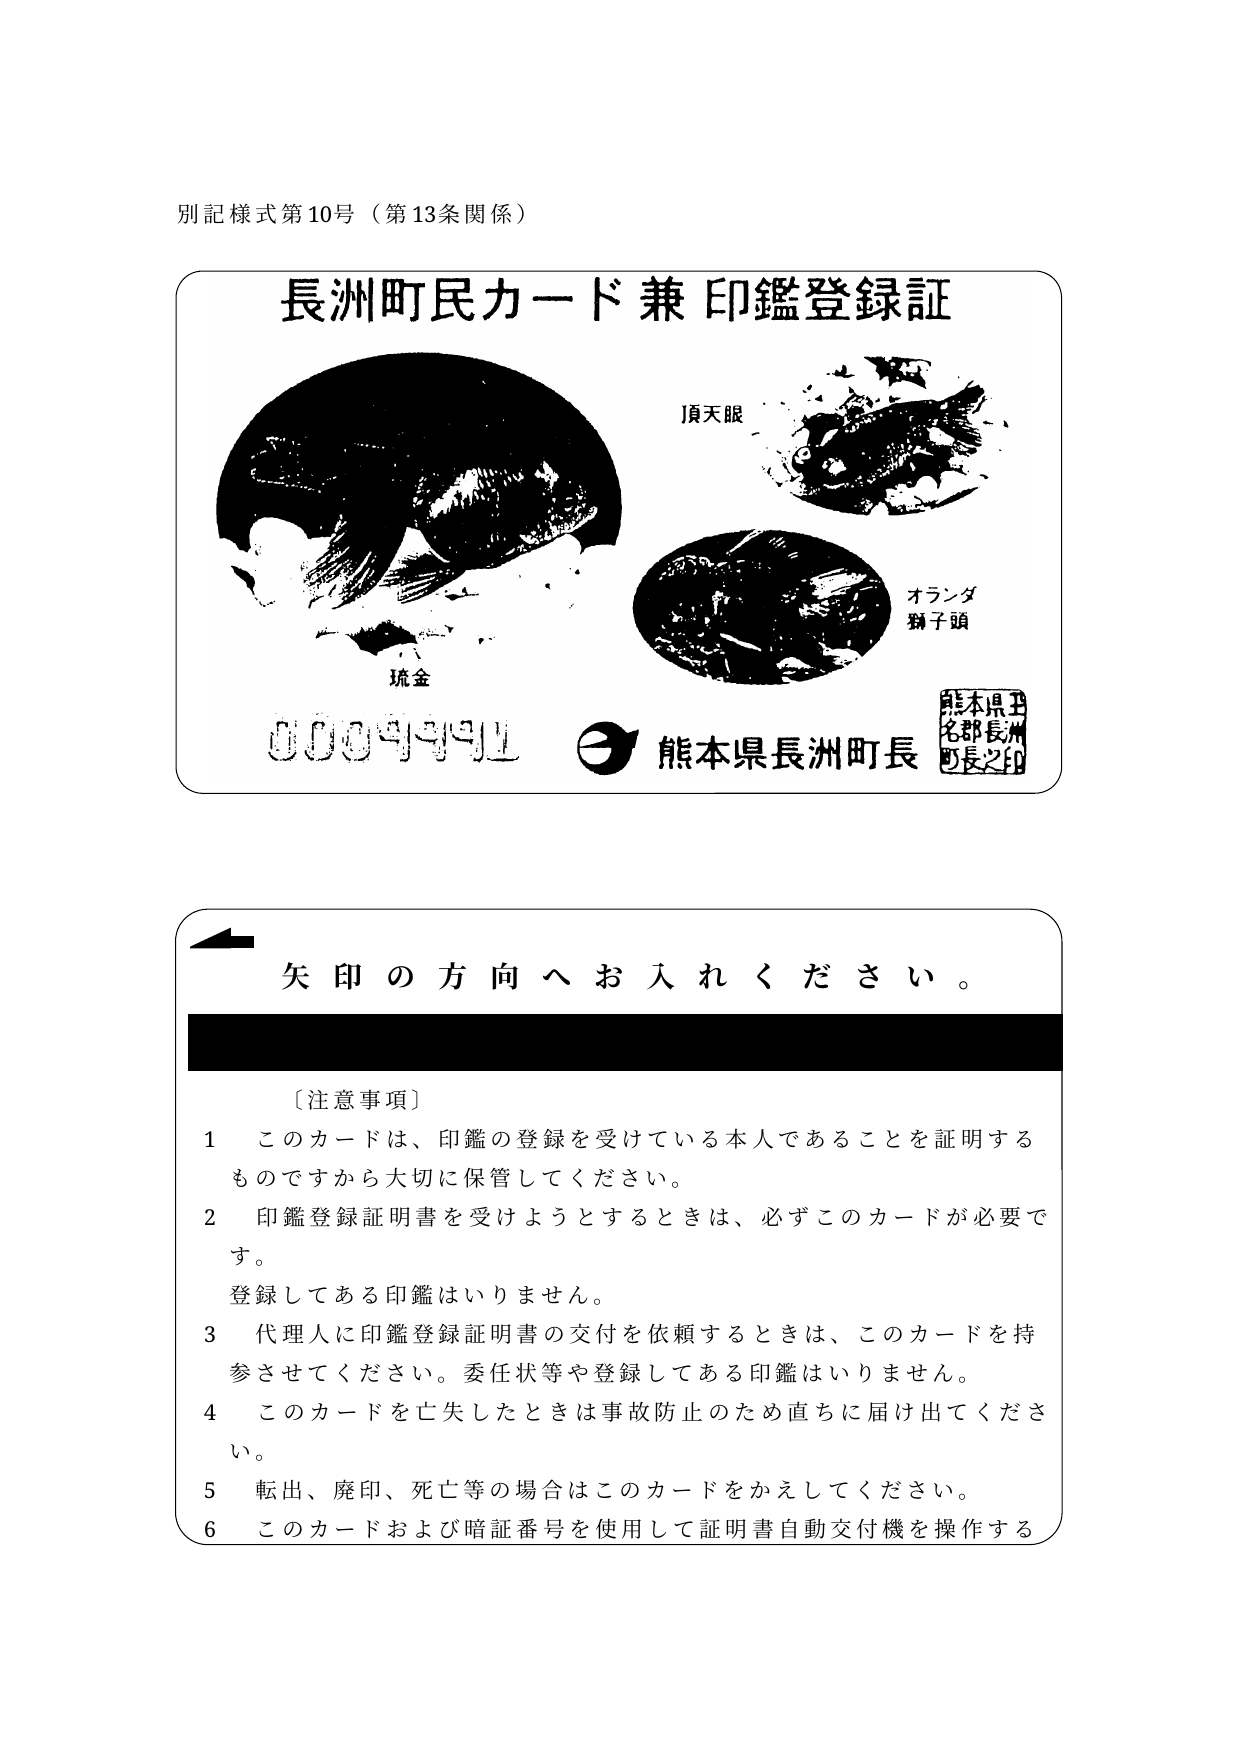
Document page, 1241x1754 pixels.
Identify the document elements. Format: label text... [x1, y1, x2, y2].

table_header [189, 272, 1061, 792]
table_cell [188, 1071, 1061, 1544]
table_header 矢印の方向へお入れください。 [188, 936, 1061, 1014]
table_header [189, 770, 1063, 818]
text 別記様式第10号（第13条関係） [177, 193, 1063, 232]
table_cell [188, 1014, 1061, 1071]
table_header [1044, 271, 1063, 296]
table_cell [188, 1519, 1063, 1561]
picture [211, 272, 1030, 779]
